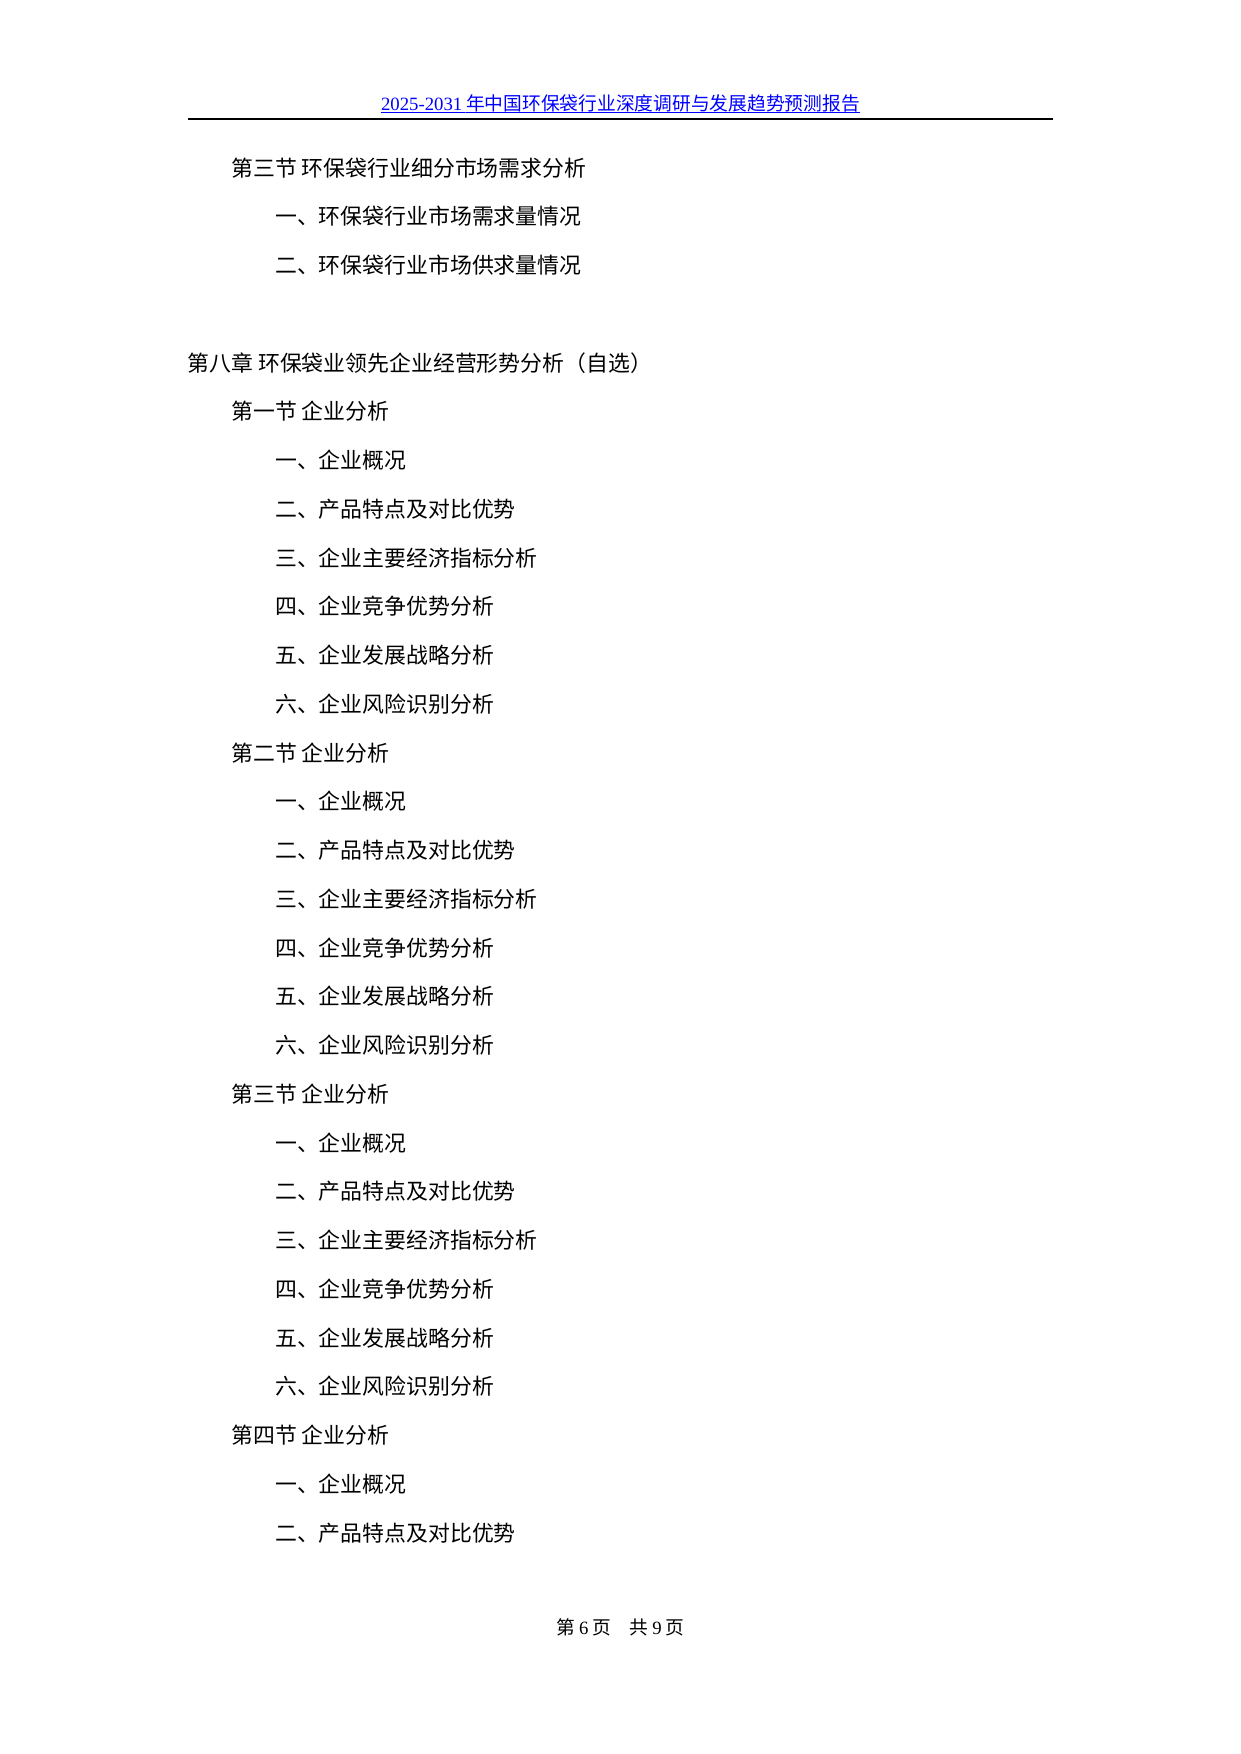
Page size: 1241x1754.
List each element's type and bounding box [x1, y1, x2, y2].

text [187, 150, 1053, 1548]
